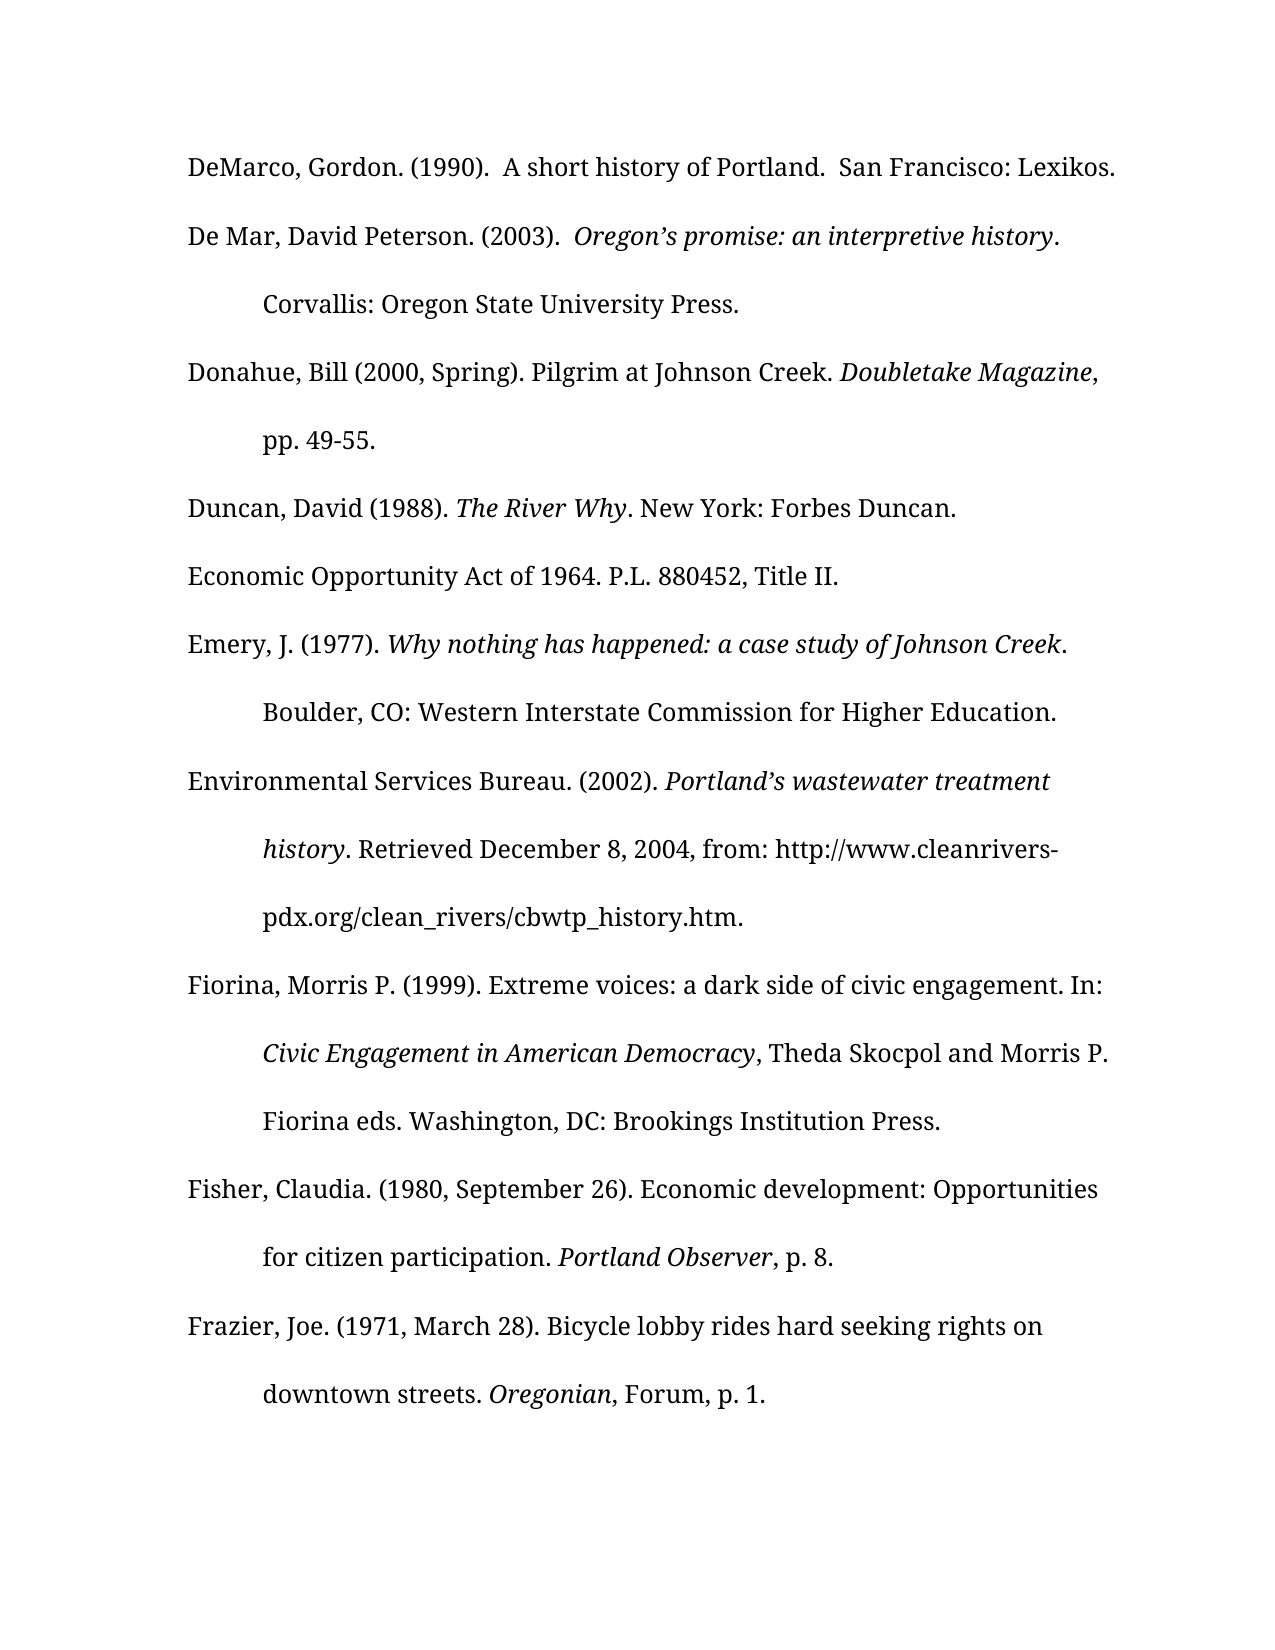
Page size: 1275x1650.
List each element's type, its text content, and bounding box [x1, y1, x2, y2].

list Frazier, Joe. (1971, March 28). Bicycle lobby rides hard seeking rights on downtown streets. Oregonian, Forum, p. 1. [187, 1308, 1127, 1410]
list De Mar, David Peterson. (2003). Oregon’s promise: an interpretive history. Corvallis: Oregon State University Press. [187, 218, 1127, 320]
list DeMarco, Gordon. (1990). A short history of Portland. San Francisco: Lexikos. [187, 150, 1127, 184]
list Donahue, Bill (2000, Spring). Pilgrim at Johnson Creek. Doubletake Magazine, pp. 49-55. [187, 354, 1127, 457]
list Fiorina, Morris P. (1999). Extreme voices: a dark side of civic engagement. In: Civic Engagement in American Democracy, Theda Skocpol and Morris P. Fiorina eds. Washington, DC: Brookings Institution Press. [187, 967, 1127, 1138]
list Duncan, David (1988). The River Why. New York: Forbes Duncan. [187, 491, 1127, 525]
list Economic Opportunity Act of 1964. P.L. 880452, Title II. [187, 559, 1127, 593]
list Emery, J. (1977). Why nothing has happened: a case study of Johnson Creek. Boulder, CO: Western Interstate Commission for Higher Education. [187, 627, 1127, 729]
list Environmental Services Bureau. (2002). Portland’s wastewater treatment history. Retrieved December 8, 2004, from: http://www.cleanrivers-pdx.org/clean_rivers/cbwtp_history.htm. [187, 763, 1127, 933]
list Fisher, Claudia. (1980, September 26). Economic development: Opportunities for citizen participation. Portland Observer, p. 8. [187, 1172, 1127, 1274]
